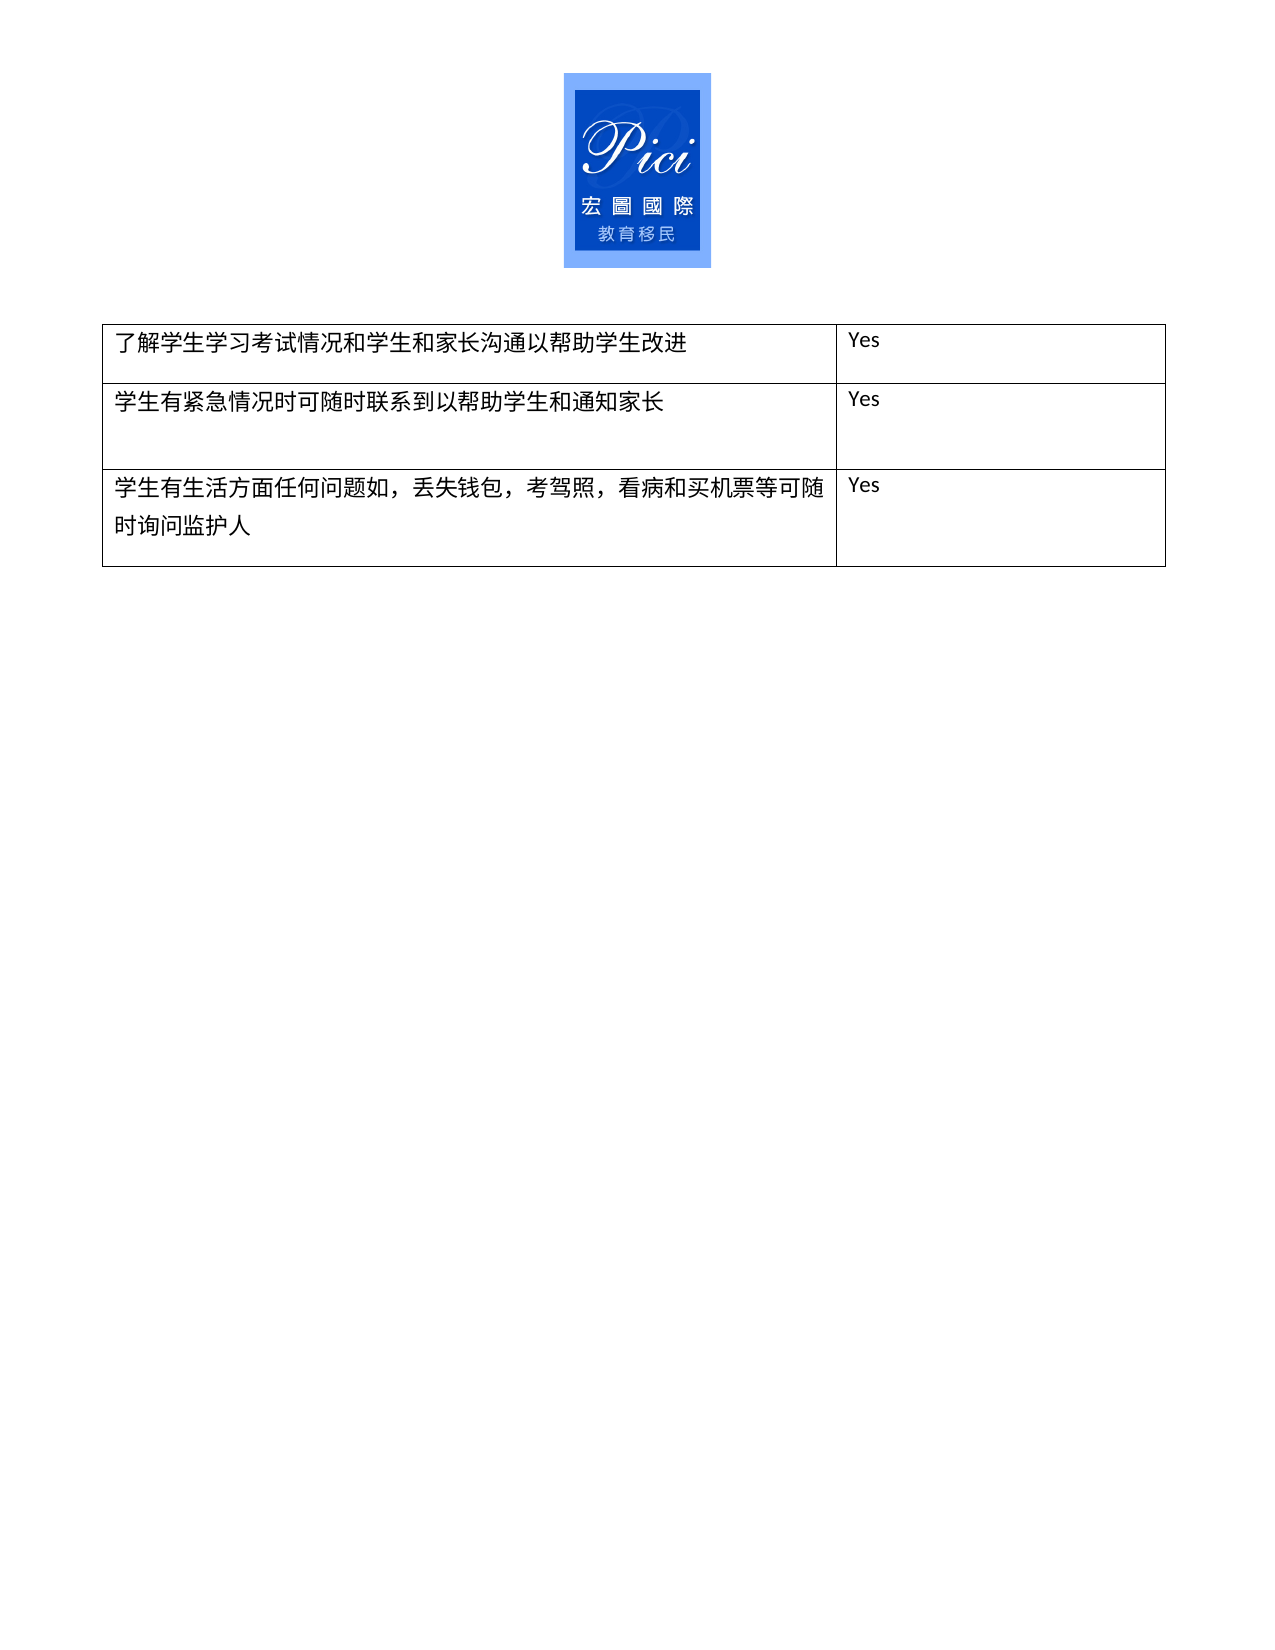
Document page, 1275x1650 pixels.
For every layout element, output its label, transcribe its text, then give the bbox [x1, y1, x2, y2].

table_cell 学生有生活方面任何问题如，丢失钱包，考驾照，看病和买机票等可随时询问监护人 [103, 470, 836, 566]
table_cell Yes [837, 470, 1165, 566]
table_cell Yes [837, 325, 1165, 383]
table_cell 学生有紧急情况时可随时联系到以帮助学生和通知家长 [103, 384, 836, 469]
table_cell 了解学生学习考试情况和学生和家长沟通以帮助学生改进 [103, 325, 836, 383]
table_cell Yes [837, 384, 1165, 469]
picture [563, 73, 712, 268]
